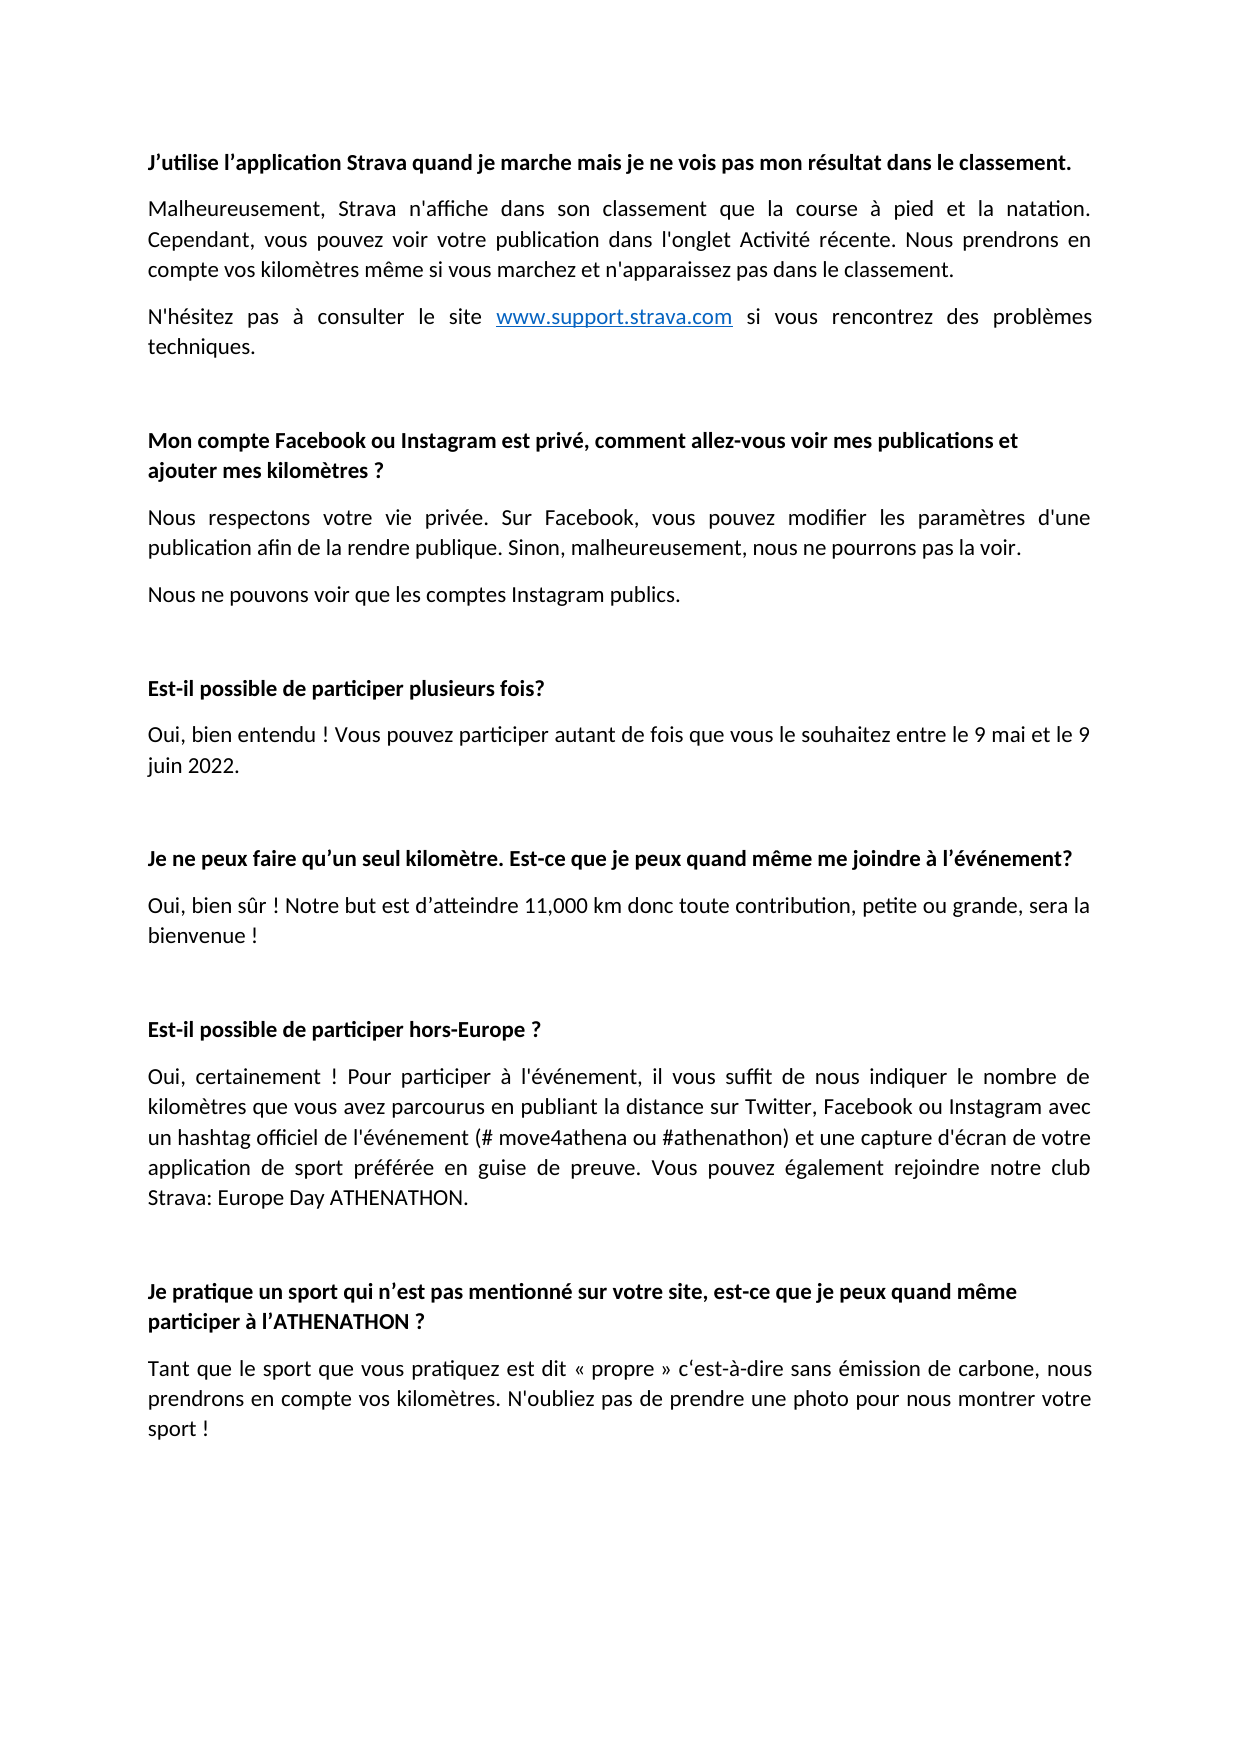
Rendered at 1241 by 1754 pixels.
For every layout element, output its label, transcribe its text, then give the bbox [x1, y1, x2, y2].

text Je ne peux faire qu’un seul kilomètre. Est-ce que je peux quand même me joindre à l’événement? [148, 844, 1093, 872]
text Oui, certainement ! Pour participer à l'événement, il vous suffit de nous indiquer le nombre de kilomètres que vous avez parcourus en publiant la distance sur Twitter, Facebook ou Instagram avec un hashtag officiel de l'événement (# move4athena ou #athenathon) et une capture d'écran de votre application de sport préférée en guise de preuve. Vous pouvez également rejoindre notre club Strava: Europe Day ATHENATHON. [148, 1062, 1093, 1211]
text Est-il possible de participer hors-Europe ? [148, 1015, 1093, 1043]
text J’utilise l’application Strava quand je marche mais je ne vois pas mon résultat dans le classement. [148, 148, 1093, 176]
text Oui, bien sûr ! Notre but est d’atteindre 11,000 km donc toute contribution, petite ou grande, sera la bienvenue ! [148, 891, 1093, 949]
text Est-il possible de participer plusieurs fois? [148, 674, 1093, 702]
text N'hésitez pas à consulter le site www.support.strava.com si vous rencontrez des problèmes techniques. [148, 302, 1093, 360]
text Mon compte Facebook ou Instagram est privé, comment allez-vous voir mes publications et ajouter mes kilomètres ? [148, 426, 1093, 484]
text Nous respectons votre vie privée. Sur Facebook, vous pouvez modifier les paramètres d'une publication afin de la rendre publique. Sinon, malheureusement, nous ne pourrons pas la voir. [148, 503, 1093, 561]
text Je pratique un sport qui n’est pas mentionné sur votre site, est-ce que je peux quand même participer à l’ATHENATHON ? [148, 1277, 1093, 1335]
text Tant que le sport que vous pratiquez est dit « propre » c‘est-à-dire sans émission de carbone, nous prendrons en compte vos kilomètres. N'oubliez pas de prendre une photo pour nous montrer votre sport ! [148, 1354, 1093, 1442]
text Nous ne pouvons voir que les comptes Instagram publics. [148, 580, 1093, 608]
text Oui, bien entendu ! Vous pouvez participer autant de fois que vous le souhaitez entre le 9 mai et le 9 juin 2022. [148, 721, 1093, 779]
text Malheureusement, Strava n'affiche dans son classement que la course à pied et la natation. Cependant, vous pouvez voir votre publication dans l'onglet Activité récente. Nous prendrons en compte vos kilomètres même si vous marchez et n'apparaissez pas dans le classement. [148, 194, 1093, 283]
